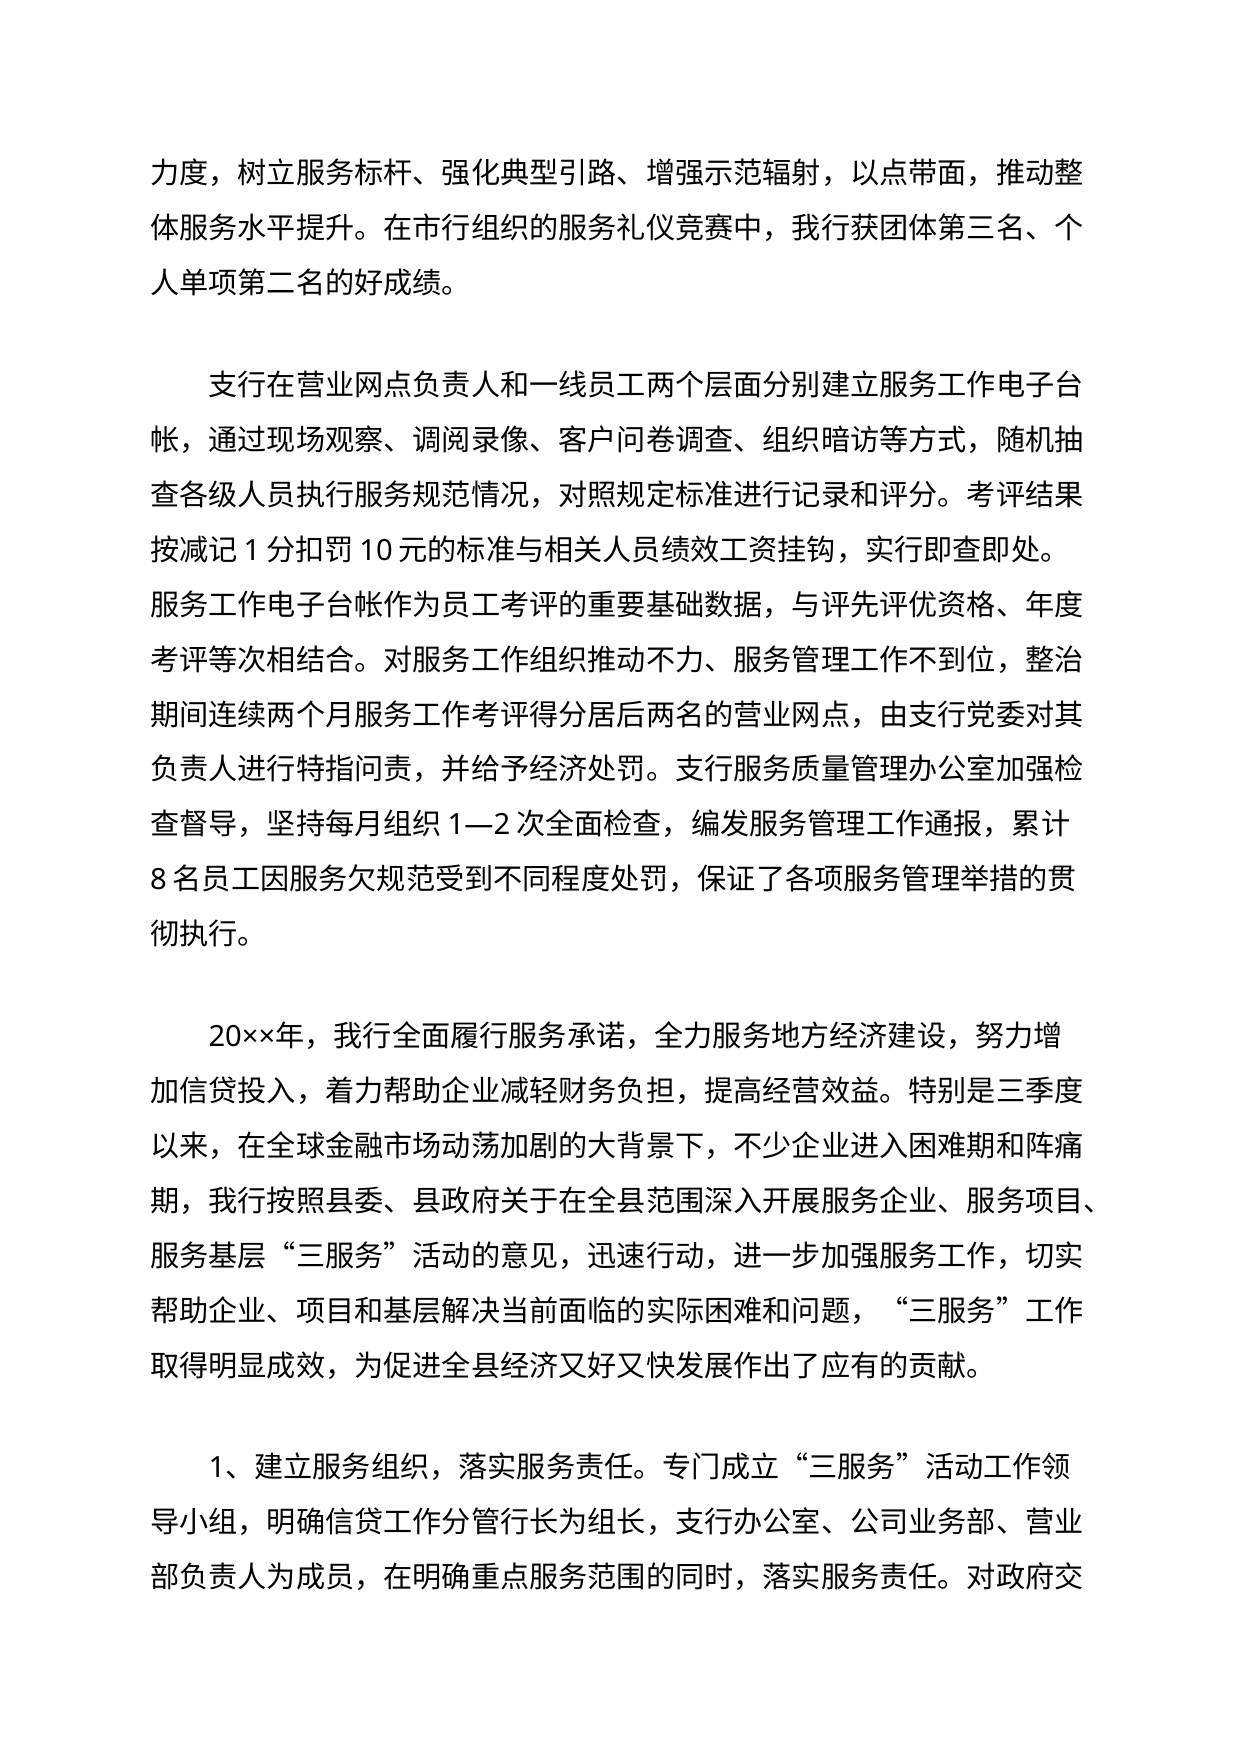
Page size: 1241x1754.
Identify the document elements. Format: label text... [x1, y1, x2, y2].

text 20××年，我行全面履行服务承诺，全力服务地方经济建设，努力增加信贷投入，着力帮助企业减轻财务负担，提高经营效益。特别是三季度以来，在全球金融市场动荡加剧的大背景下，不少企业进入困难期和阵痛期，我行按照县委、县政府关于在全县范围深入开展服务企业、服务项目、服务基层“三服务”活动的意见，迅速行动，进一步加强服务工作，切实帮助企业、项目和基层解决当前面临的实际困难和问题，“三服务”工作取得明显成效，为促进全县经济又好又快发展作出了应有的贡献。 [150, 1013, 1090, 1384]
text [150, 150, 1090, 302]
text 支行在营业网点负责人和一线员工两个层面分别建立服务工作电子台帐，通过现场观察、调阅录像、客户问卷调查、组织暗访等方式，随机抽查各级人员执行服务规范情况，对照规定标准进行记录和评分。考评结果按减记1分扣罚10元的标准与相关人员绩效工资挂钩，实行即查即处。服务工作电子台帐作为员工考评的重要基础数据，与评先评优资格、年度考评等次相结合。对服务工作组织推动不力、服务管理工作不到位，整治期间连续两个月服务工作考评得分居后两名的营业网点，由支行党委对其负责人进行特指问责，并给予经济处罚。支行服务质量管理办公室加强检查督导，坚持每月组织1—2次全面检查，编发服务管理工作通报，累计8名员工因服务欠规范受到不同程度处罚，保证了各项服务管理举措的贯彻执行。 [150, 362, 1090, 953]
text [150, 1444, 1090, 1596]
